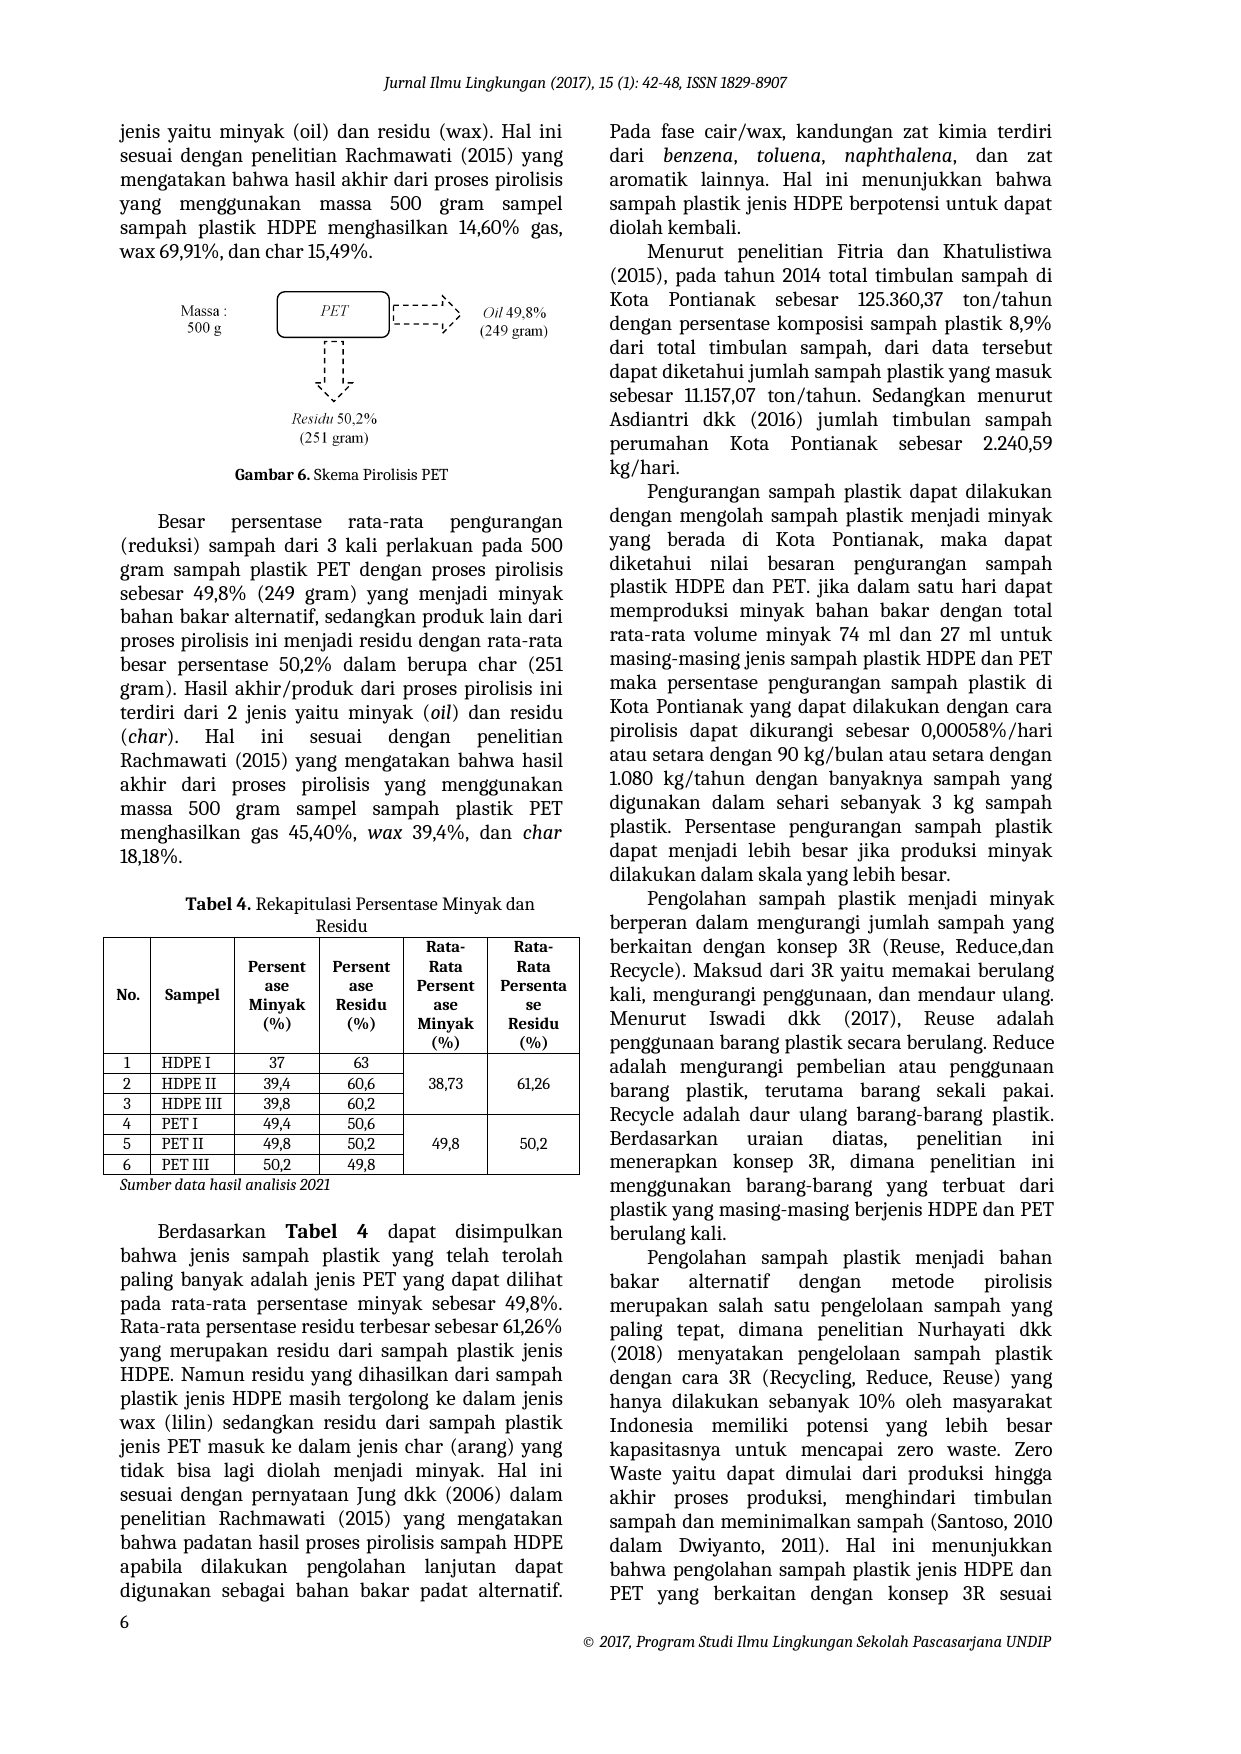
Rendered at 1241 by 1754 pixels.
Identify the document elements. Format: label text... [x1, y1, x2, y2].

table_cell PET II [151, 1135, 234, 1154]
table_cell 60,2 [320, 1094, 403, 1113]
table_cell 3 [104, 1094, 150, 1113]
table_cell 63 [320, 1054, 403, 1073]
text Besar persentase rata-rata pengurangan (reduksi) sampah dari 3 kali perlakuan pada 500 gram sampah plastik PET dengan proses pirolisis sebesar 49,8% (249 gram) yang menjadi minyak bahan bakar alternatif, sedangkan produk lain dari proses pirolisis ini menjadi residu dengan rata-rata besar persentase 50,2% dalam berupa char (251 gram). Hasil akhir/produk dari proses pirolisis ini terdiri dari 2 jenis yaitu minyak (oil) dan residu (char). Hal ini sesuai dengan penelitian Rachmawati (2015) yang mengatakan bahwa hasil akhir dari proses pirolisis yang menggunakan massa 500 gram sampel sampah plastik PET menghasilkan gas 45,40%, wax 39,4%, dan char 18,18%. [120, 509, 563, 869]
table_cell 50,2 [320, 1135, 403, 1154]
table_cell 49,8 [404, 1115, 487, 1174]
table_cell 60,6 [320, 1074, 403, 1093]
table_header Rata-Rata Persentase Minyak (%) [404, 938, 487, 1053]
table_cell 49,4 [235, 1115, 319, 1134]
table_cell 2 [104, 1074, 150, 1093]
table_cell 37 [235, 1054, 319, 1073]
table_cell 50,2 [488, 1115, 579, 1174]
table_header No. [104, 938, 150, 1053]
text Menurut penelitian Fitria dan Khatulistiwa (2015), pada tahun 2014 total timbulan sampah di Kota Pontianak sebesar 125.360,37 ton/tahun dengan persentase komposisi sampah plastik 8,9% dari total timbulan sampah, dari data tersebut dapat diketahui jumlah sampah plastik yang masuk sebesar 11.157,07 ton/tahun. Sedangkan menurut Asdiantri dkk (2016) jumlah timbulan sampah perumahan Kota Pontianak sebesar 2.240,59 kg/hari. [609, 240, 1053, 479]
text Gambar 6. Skema Pirolisis PET [120, 465, 563, 484]
text Tabel 4. Rekapitulasi Persentase Minyak dan Residu [120, 894, 563, 937]
table_cell 50,6 [320, 1115, 403, 1134]
table_cell 61,26 [488, 1054, 579, 1113]
table_header Persentase Residu (%) [320, 938, 403, 1053]
table_cell HDPE III [151, 1094, 234, 1113]
table_cell 1 [104, 1054, 150, 1073]
table_cell 50,2 [235, 1155, 319, 1174]
table_cell 39,4 [235, 1074, 319, 1093]
text Pengurangan sampah plastik dapat dilakukan dengan mengolah sampah plastik menjadi minyak yang berada di Kota Pontianak, maka dapat diketahui nilai besaran pengurangan sampah plastik HDPE dan PET. jika dalam satu hari dapat memproduksi minyak bahan bakar dengan total rata-rata volume minyak 74 ml dan 27 ml untuk masing-masing jenis sampah plastik HDPE dan PET maka persentase pengurangan sampah plastik di Kota Pontianak yang dapat dilakukan dengan cara pirolisis dapat dikurangi sebesar 0,00058%/hari atau setara dengan 90 kg/bulan atau setara dengan 1.080 kg/tahun dengan banyaknya sampah yang digunakan dalam sehari sebanyak 3 kg sampah plastik. Persentase pengurangan sampah plastik dapat menjadi lebih besar jika produksi minyak dilakukan dalam skala yang lebih besar. [609, 479, 1053, 887]
table_cell 38,73 [404, 1054, 487, 1113]
table_cell 49,8 [320, 1155, 403, 1174]
table_cell 39,8 [235, 1094, 319, 1113]
table_cell PET I [151, 1115, 234, 1134]
table_cell PET III [151, 1155, 234, 1174]
table_cell HDPE II [151, 1074, 234, 1093]
table_cell HDPE I [151, 1054, 234, 1073]
table_header Persentase Minyak (%) [235, 938, 319, 1053]
table_cell 4 [104, 1115, 150, 1134]
table_cell 6 [104, 1155, 150, 1174]
table_cell 49,8 [235, 1135, 319, 1154]
text Pengolahan sampah plastik menjadi minyak berperan dalam mengurangi jumlah sampah yang berkaitan dengan konsep 3R (Reuse, Reduce,dan Recycle). Maksud dari 3R yaitu memakai berulang kali, mengurangi penggunaan, dan mendaur ulang. Menurut Iswadi dkk (2017), Reuse adalah penggunaan barang plastik secara berulang. Reduce adalah mengurangi pembelian atau penggunaan barang plastik, terutama barang sekali pakai. Recycle adalah daur ulang barang-barang plastik. Berdasarkan uraian diatas, penelitian ini menerapkan konsep 3R, dimana penelitian ini menggunakan barang-barang yang terbuat dari plastik yang masing-masing berjenis HDPE dan PET berulang kali. [609, 887, 1054, 1246]
text Sumber data hasil analisis 2021 [120, 1175, 563, 1194]
table_cell 5 [104, 1135, 150, 1154]
table_header Sampel [151, 938, 234, 1053]
text Berdasarkan Tabel 4 dapat disimpulkan bahwa jenis sampah plastik yang telah terolah paling banyak adalah jenis PET yang dapat dilihat pada rata-rata persentase minyak sebesar 49,8%. Rata-rata persentase residu terbesar sebesar 61,26% yang merupakan residu dari sampah plastik jenis HDPE. Namun residu yang dihasilkan dari sampah plastik jenis HDPE masih tergolong ke dalam jenis wax (lilin) sedangkan residu dari sampah plastik jenis PET masuk ke dalam jenis char (arang) yang tidak bisa lagi diolah menjadi minyak. Hal ini sesuai dengan pernyataan Jung dkk (2006) dalam penelitian Rachmawati (2015) yang mengatakan bahwa padatan hasil proses pirolisis sampah HDPE apabila dilakukan pengolahan lanjutan dapat digunakan sebagai bahan bakar padat alternatif. Pada fase cair/wax, kandungan zat kimia terdiri dari benzena, toluena, naphthalena, dan zat aromatik lainnya. Hal ini menunjukkan bahwa sampah plastik jenis HDPE berpotensi untuk dapat diolah kembali. [120, 1219, 563, 1603]
table_header Rata-Rata Persentase Residu (%) [488, 938, 579, 1053]
